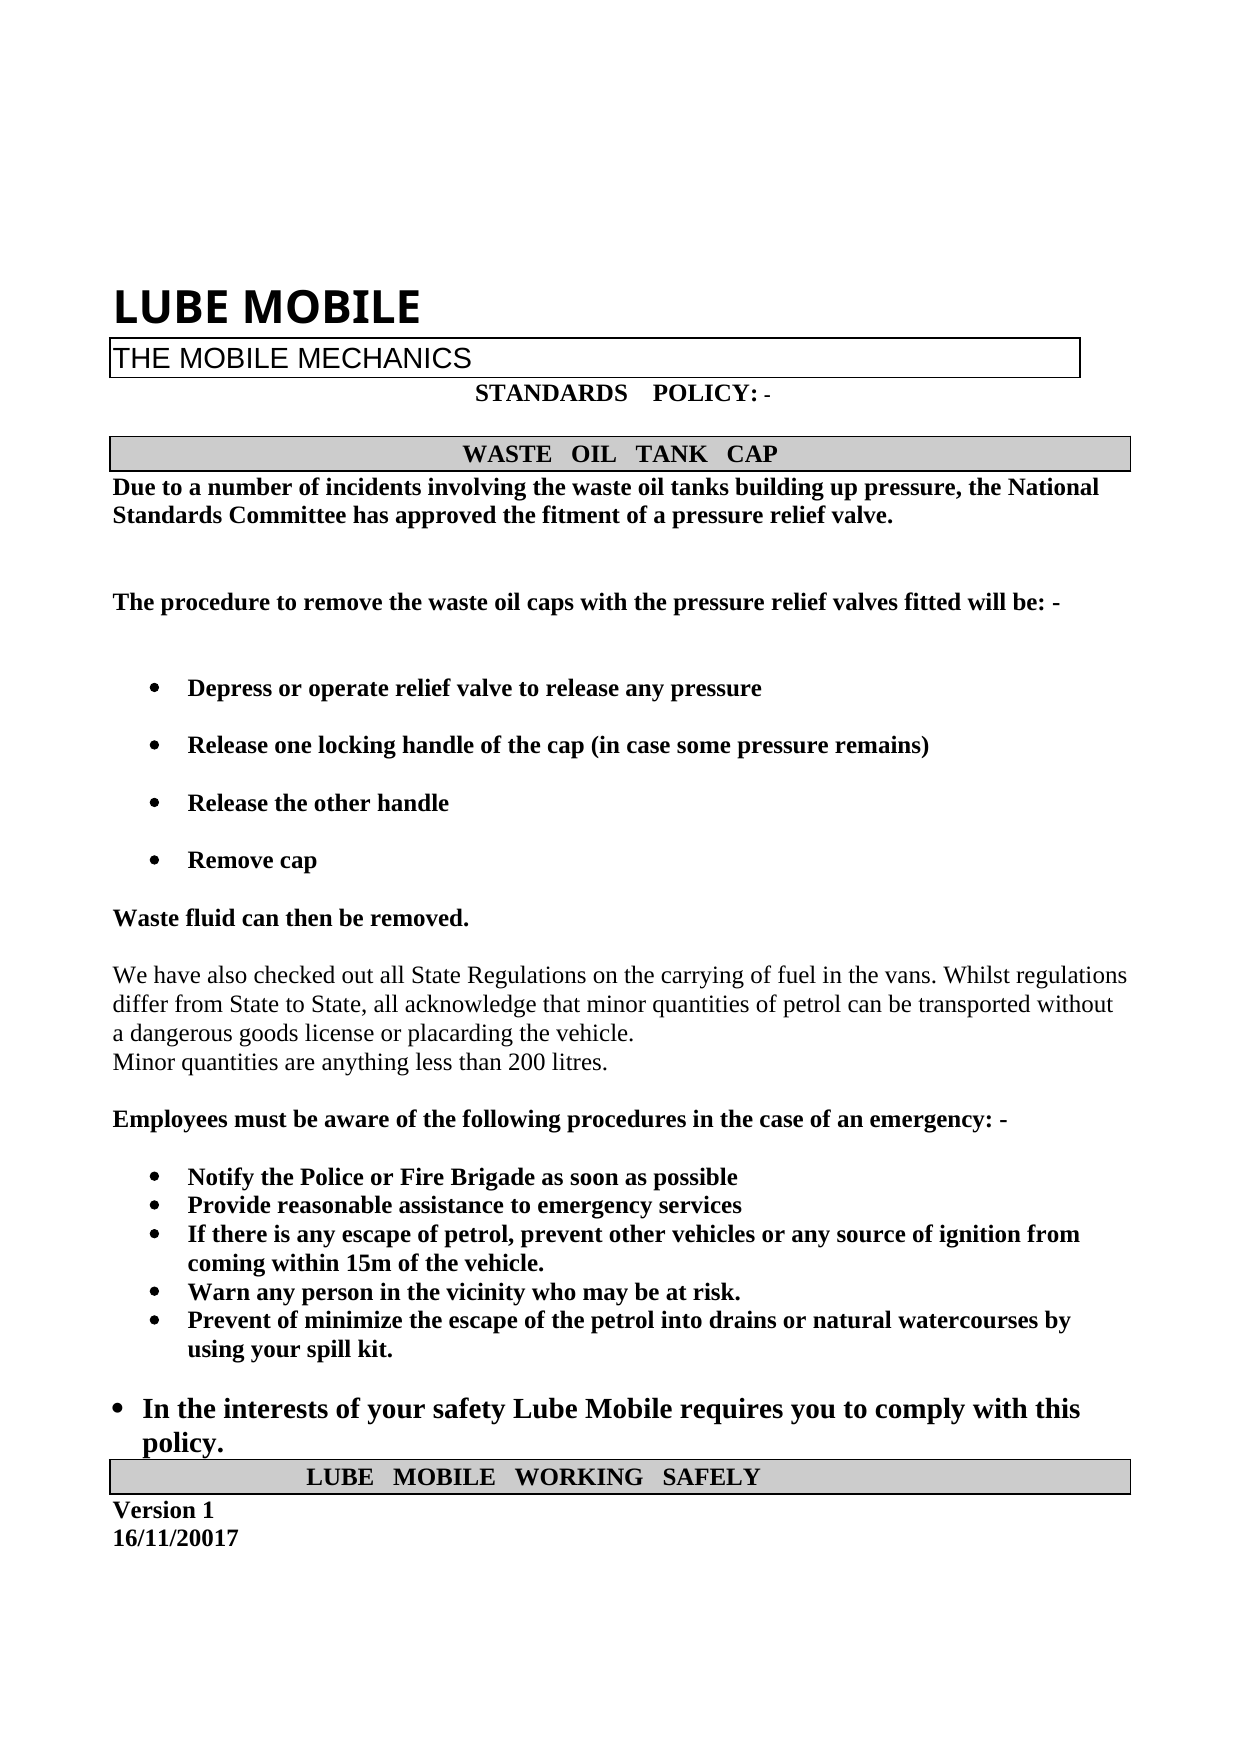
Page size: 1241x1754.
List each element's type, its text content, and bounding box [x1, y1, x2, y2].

text WASTE OIL TANK CAP [111, 437, 1130, 470]
text The procedure to remove the waste oil caps with the pressure relief valves fitted will be: - [112, 587, 1128, 615]
list In the interests of your safety Lube Mobile requires you to comply with this policy. [112, 1392, 1128, 1459]
list Prevent of minimize the escape of the petrol into drains or natural watercourses by using your spill kit. [150, 1305, 1128, 1363]
text LUBE Mobile [112, 275, 1128, 337]
text Employees must be aware of the following procedures in the case of an emergency: - [112, 1104, 1128, 1133]
list Remove cap [150, 845, 1128, 874]
list Warn any person in the vicinity who may be at risk. [150, 1277, 1128, 1305]
text Version 1 16/11/20017 [112, 1495, 1128, 1552]
text LUBE MOBILE WORKING SAFELY [111, 1460, 1130, 1493]
list Notify the Police or Fire Brigade as soon as possible [150, 1162, 1128, 1190]
text THE MOBILE MECHANICS [111, 339, 1079, 377]
text Due to a number of incidents involving the waste oil tanks building up pressure, the National Standards Committee has approved the fitment of a pressure relief valve. [112, 472, 1128, 529]
list If there is any escape of petrol, prevent other vehicles or any source of ignition from coming within 15m of the vehicle. [150, 1219, 1128, 1277]
text Minor quantities are anything less than 200 litres. [112, 1047, 1128, 1075]
list Depress or operate relief valve to release any pressure [150, 673, 1128, 702]
text We have also checked out all State Regulations on the carrying of fuel in the vans. Whilst regulations differ from State to State, all acknowledge that minor quantities of petrol can be transported without a dangerous goods license or placarding the vehicle. [112, 960, 1128, 1047]
list Release one locking handle of the cap (in case some pressure remains) [150, 730, 1128, 759]
text Waste fluid can then be removed. [112, 903, 1128, 932]
list Provide reasonable assistance to emergency services [150, 1190, 1128, 1219]
list Release the other handle [150, 788, 1128, 817]
list STANDARDS POLICY: - [112, 378, 1128, 407]
